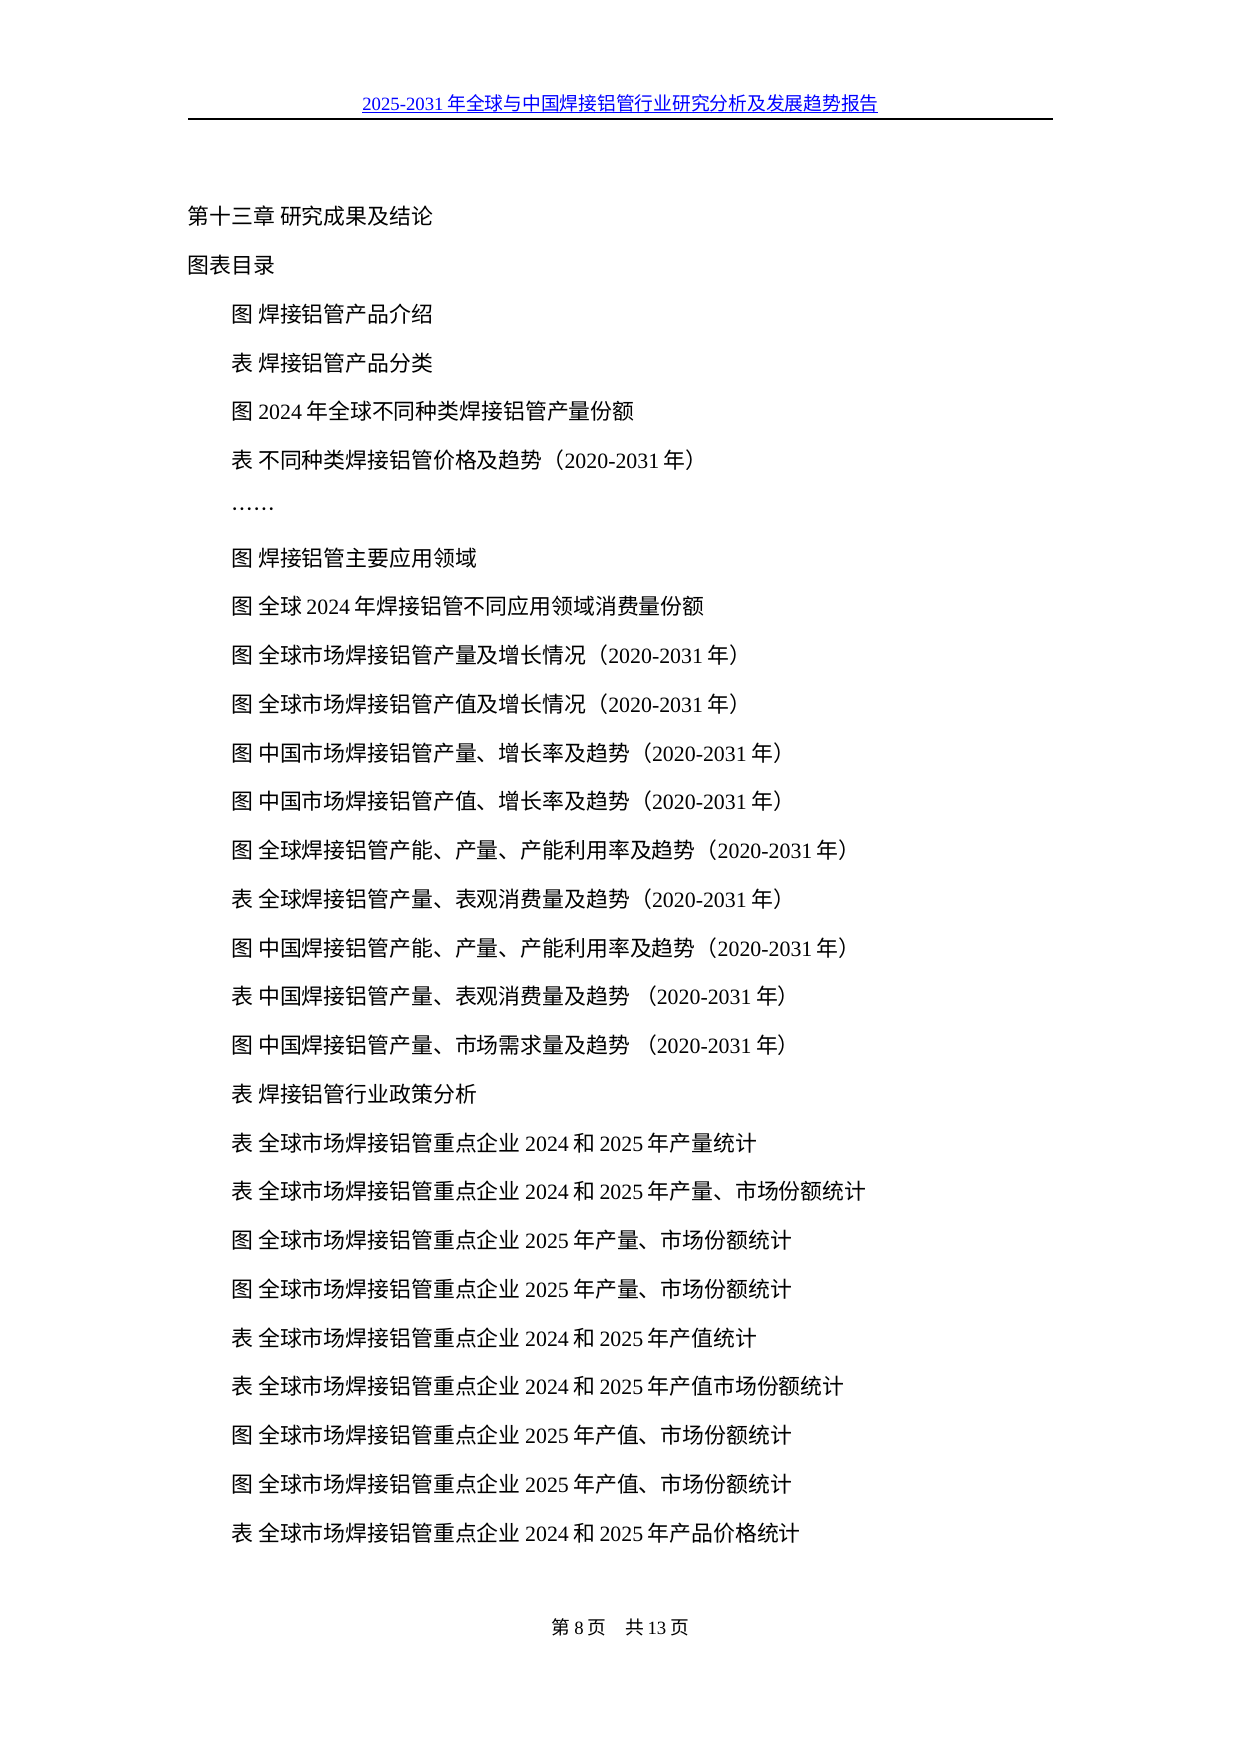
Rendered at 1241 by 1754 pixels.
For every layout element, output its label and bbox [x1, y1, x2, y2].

text [187, 150, 1053, 1548]
